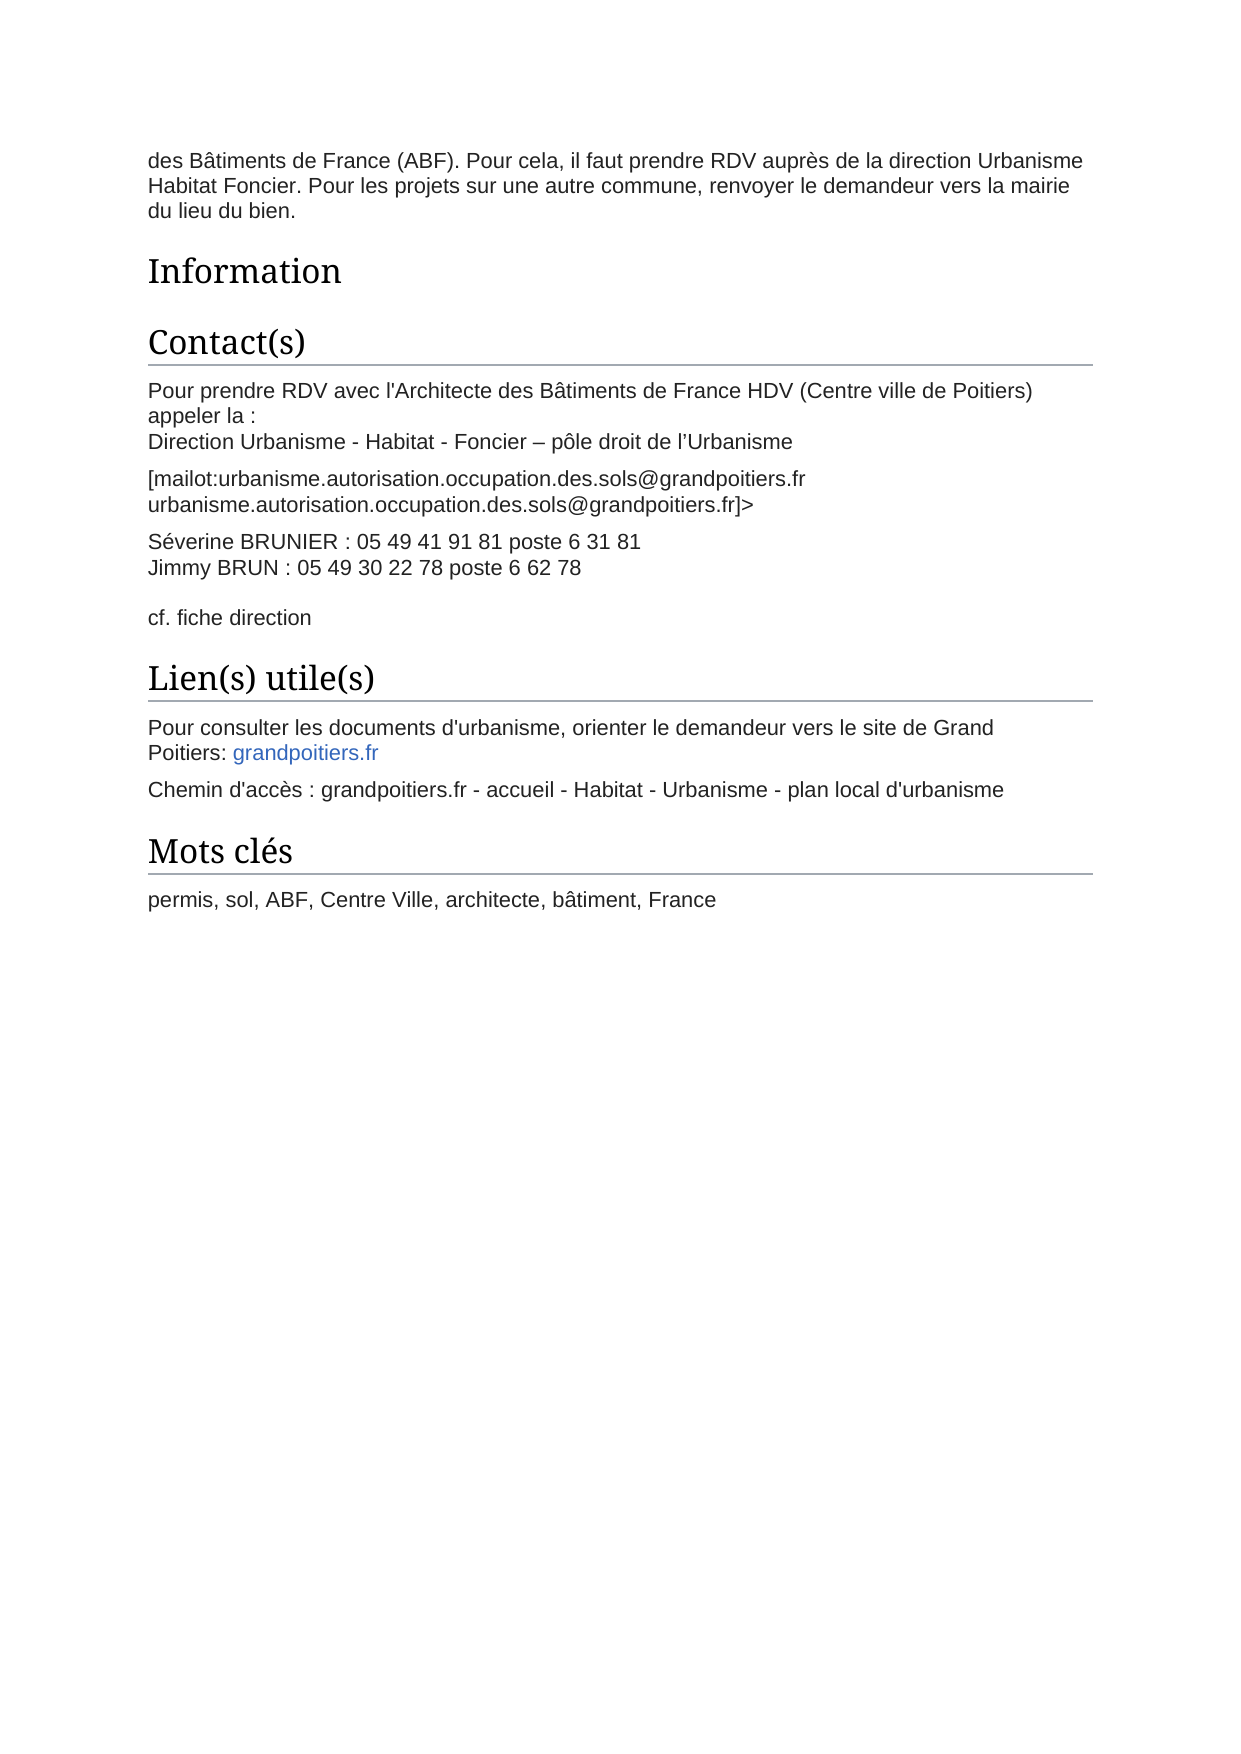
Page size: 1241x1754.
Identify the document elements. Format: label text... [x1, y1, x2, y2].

text permis, sol, ABF, Centre Ville, architecte, bâtiment, France [148, 887, 1093, 912]
text [mailot:urbanisme.autorisation.occupation.des.sols@grandpoitiers.fr urbanisme.autorisation.occupation.des.sols@grandpoitiers.fr]> [148, 466, 1093, 517]
text Pour consulter les documents d'urbanisme, orienter le demandeur vers le site de Grand Poitiers: grandpoitiers.fr [148, 714, 1093, 765]
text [148, 148, 1093, 223]
text Contact(s) [148, 319, 1093, 364]
text Séverine BRUNIER : 05 49 41 91 81 poste 6 31 81 Jimmy BRUN : 05 49 30 22 78 poste 6 62 78 cf. fiche direction [148, 529, 1093, 630]
text Chemin d'accès : grandpoitiers.fr - accueil - Habitat - Urbanisme - plan local d'urbanisme [148, 777, 1093, 803]
text Mots clés [148, 828, 1093, 873]
text Lien(s) utile(s) [148, 655, 1093, 700]
text Pour prendre RDV avec l'Architecte des Bâtiments de France HDV (Centre ville de Poitiers) appeler la : Direction Urbanisme - Habitat - Foncier – pôle droit de l’Urbanisme [148, 378, 1093, 454]
text Information [148, 248, 1093, 294]
